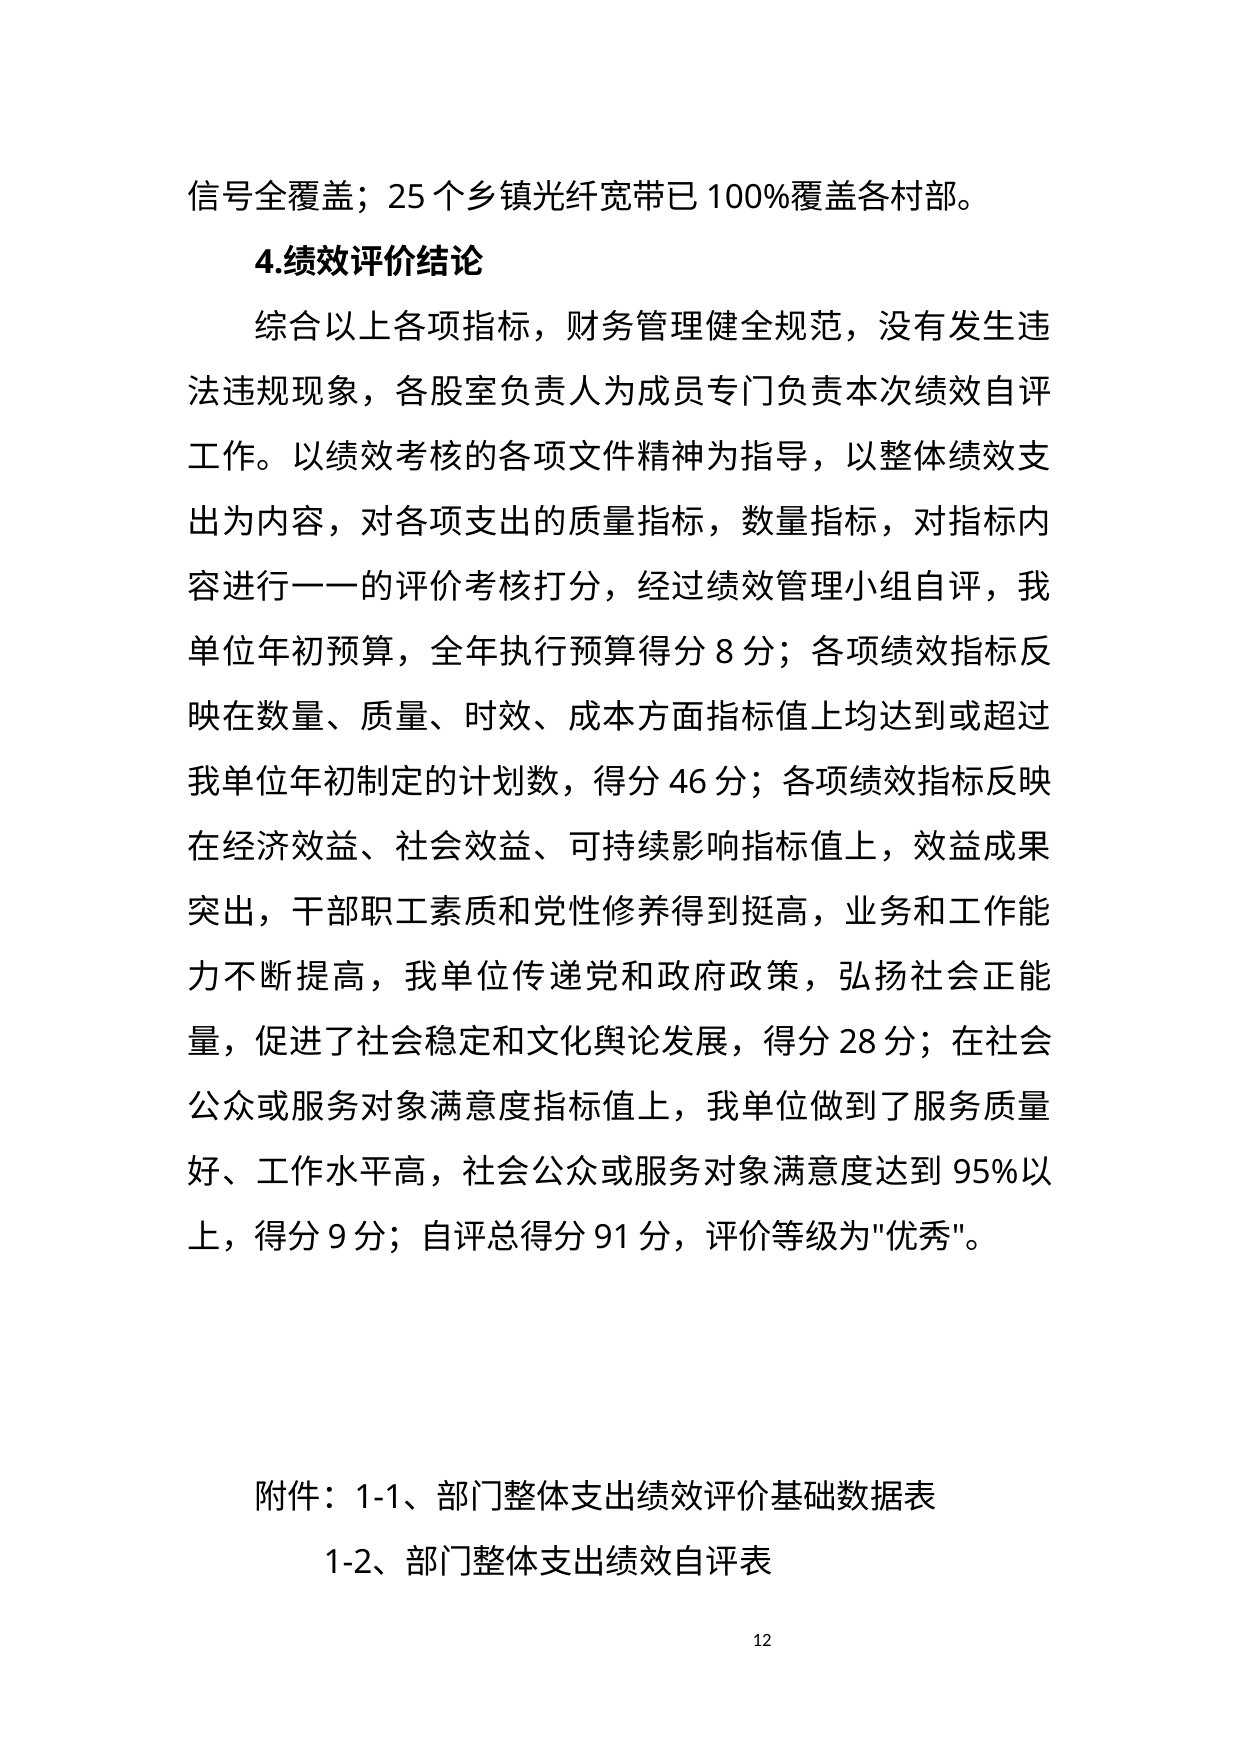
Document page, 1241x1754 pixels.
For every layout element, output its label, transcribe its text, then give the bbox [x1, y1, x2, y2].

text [187, 162, 1053, 227]
text 综合以上各项指标，财务管理健全规范，没有发生违法违规现象，各股室负责人为成员专门负责本次绩效自评工作。以绩效考核的各项文件精神为指导，以整体绩效支出为内容，对各项支出的质量指标，数量指标，对指标内容进行一一的评价考核打分，经过绩效管理小组自评，我单位年初预算，全年执行预算得分8分；各项绩效指标反映在数量、质量、时效、成本方面指标值上均达到或超过我单位年初制定的计划数，得分46分；各项绩效指标反映在经济效益、社会效益、可持续影响指标值上，效益成果突出，干部职工素质和党性修养得到挺高，业务和工作能力不断提高，我单位传递党和政府政策，弘扬社会正能量，促进了社会稳定和文化舆论发展，得分28分；在社会公众或服务对象满意度指标值上，我单位做到了服务质量好、工作水平高，社会公众或服务对象满意度达到95%以上，得分9分；自评总得分91分，评价等级为"优秀"。 [187, 292, 1053, 1267]
text 附件：1-1、部门整体支出绩效评价基础数据表 [187, 1462, 1053, 1527]
text 1-2、部门整体支出绩效自评表 [187, 1527, 1053, 1592]
text 4.绩效评价结论 [187, 227, 1053, 292]
